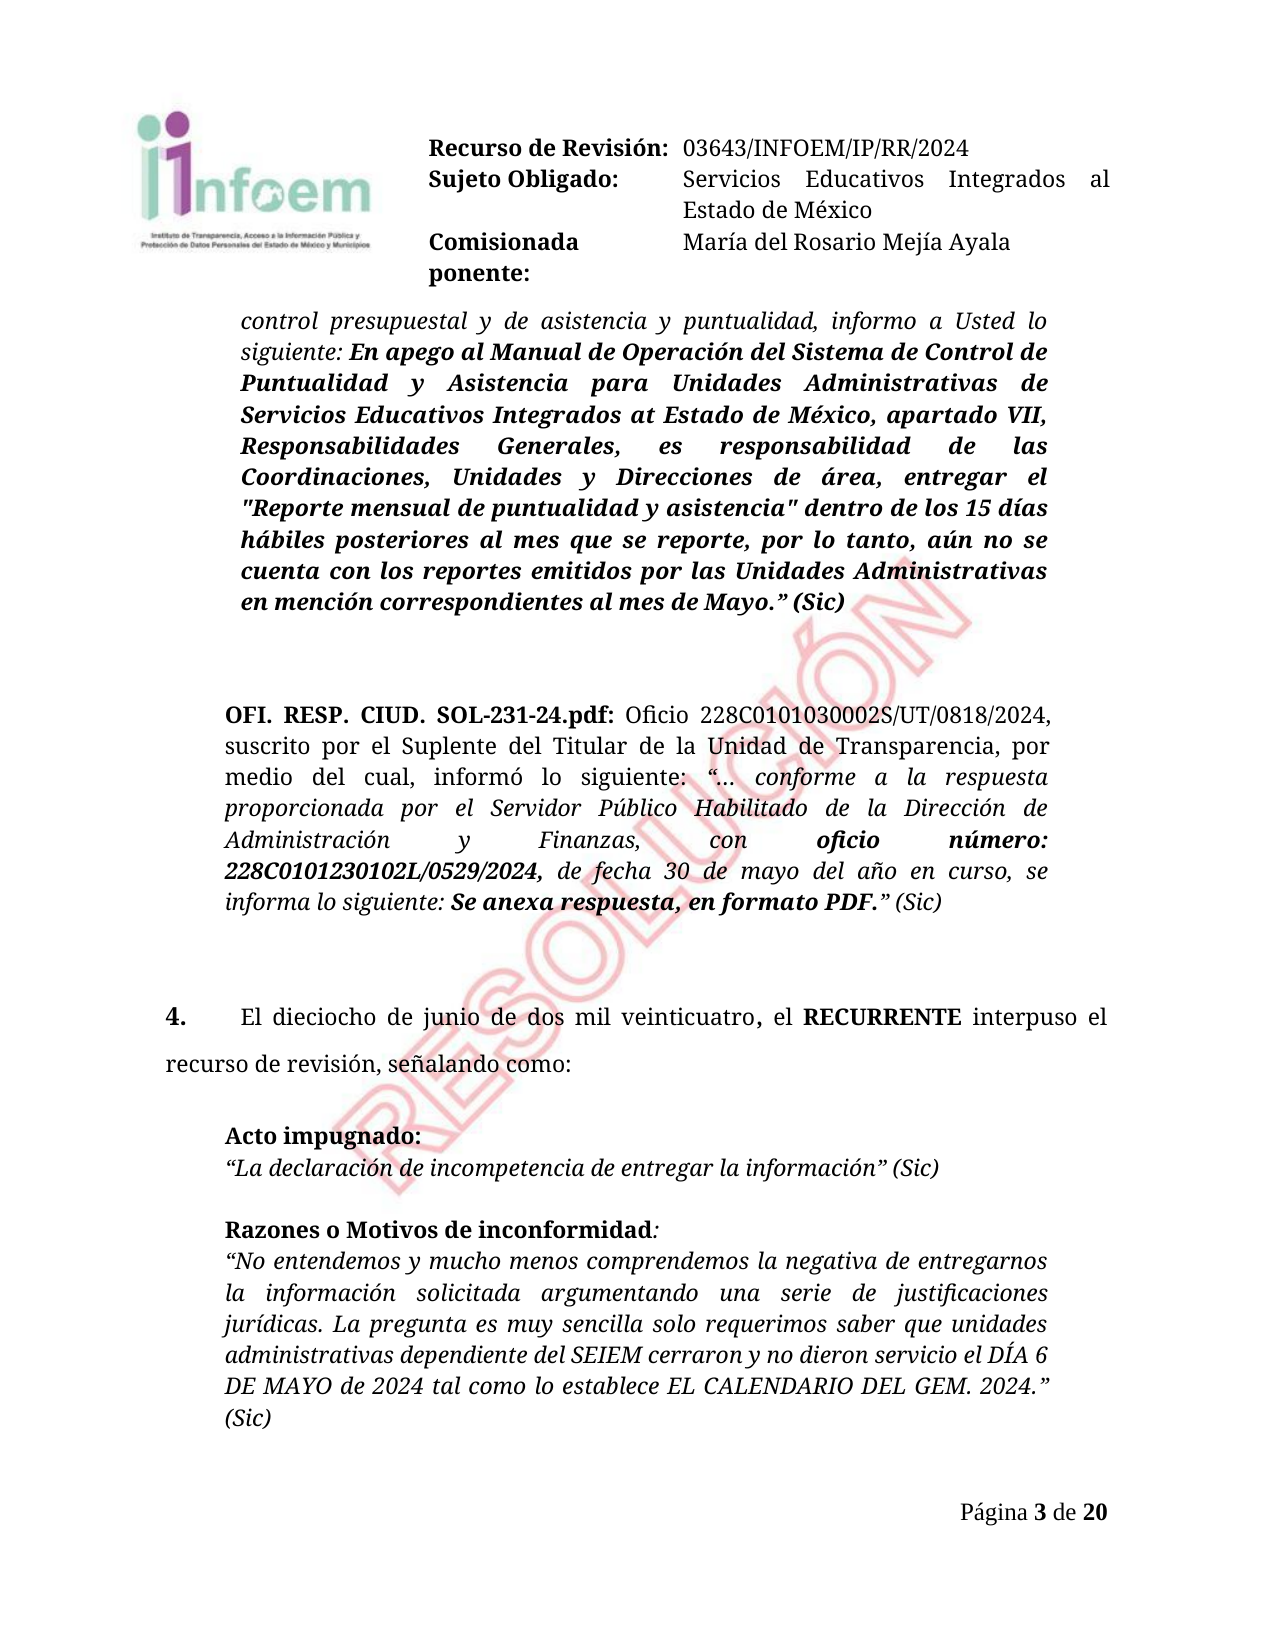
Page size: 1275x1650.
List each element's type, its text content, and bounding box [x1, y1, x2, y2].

text “La declaración de incompetencia de entregar la información” (Sic) [224, 1151, 1051, 1183]
text OFI. RESP. CIUD. SOL-231-24.pdf: Oficio 228C0101030002S/UT/0818/2024, suscrito por el Suplente del Titular de la Unidad de Transparencia, por medio del cual, informó lo siguiente: “… conforme a la respuesta proporcionada por el Servidor Público Habilitado de la Dirección de Administración y Finanzas, con oficio número: 228C0101230102L/0529/2024, de fecha 30 de mayo del año en curso, se informa lo siguiente: Se anexa respuesta, en formato PDF.” (Sic) [224, 699, 1051, 917]
text “No entendemos y mucho menos comprendemos la negativa de entregarnos la información solicitada argumentando una serie de justificaciones jurídicas. La pregunta es muy sencilla solo requerimos saber que unidades administrativas dependiente del SEIEM cerraron y no dieron servicio el DÍA 6 DE MAYO de 2024 tal como lo establece EL CALENDARIO DEL GEM. 2024.” (Sic) [224, 1245, 1051, 1433]
text Razones o Motivos de inconformidad: [224, 1214, 1051, 1245]
list El dieciocho de junio de dos mil veinticuatro, el RECURRENTE interpuso el recurso de revisión, señalando como: [165, 999, 1107, 1079]
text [240, 305, 1051, 617]
text Acto impugnado: [224, 1120, 1051, 1151]
picture [22, 53, 1251, 1650]
